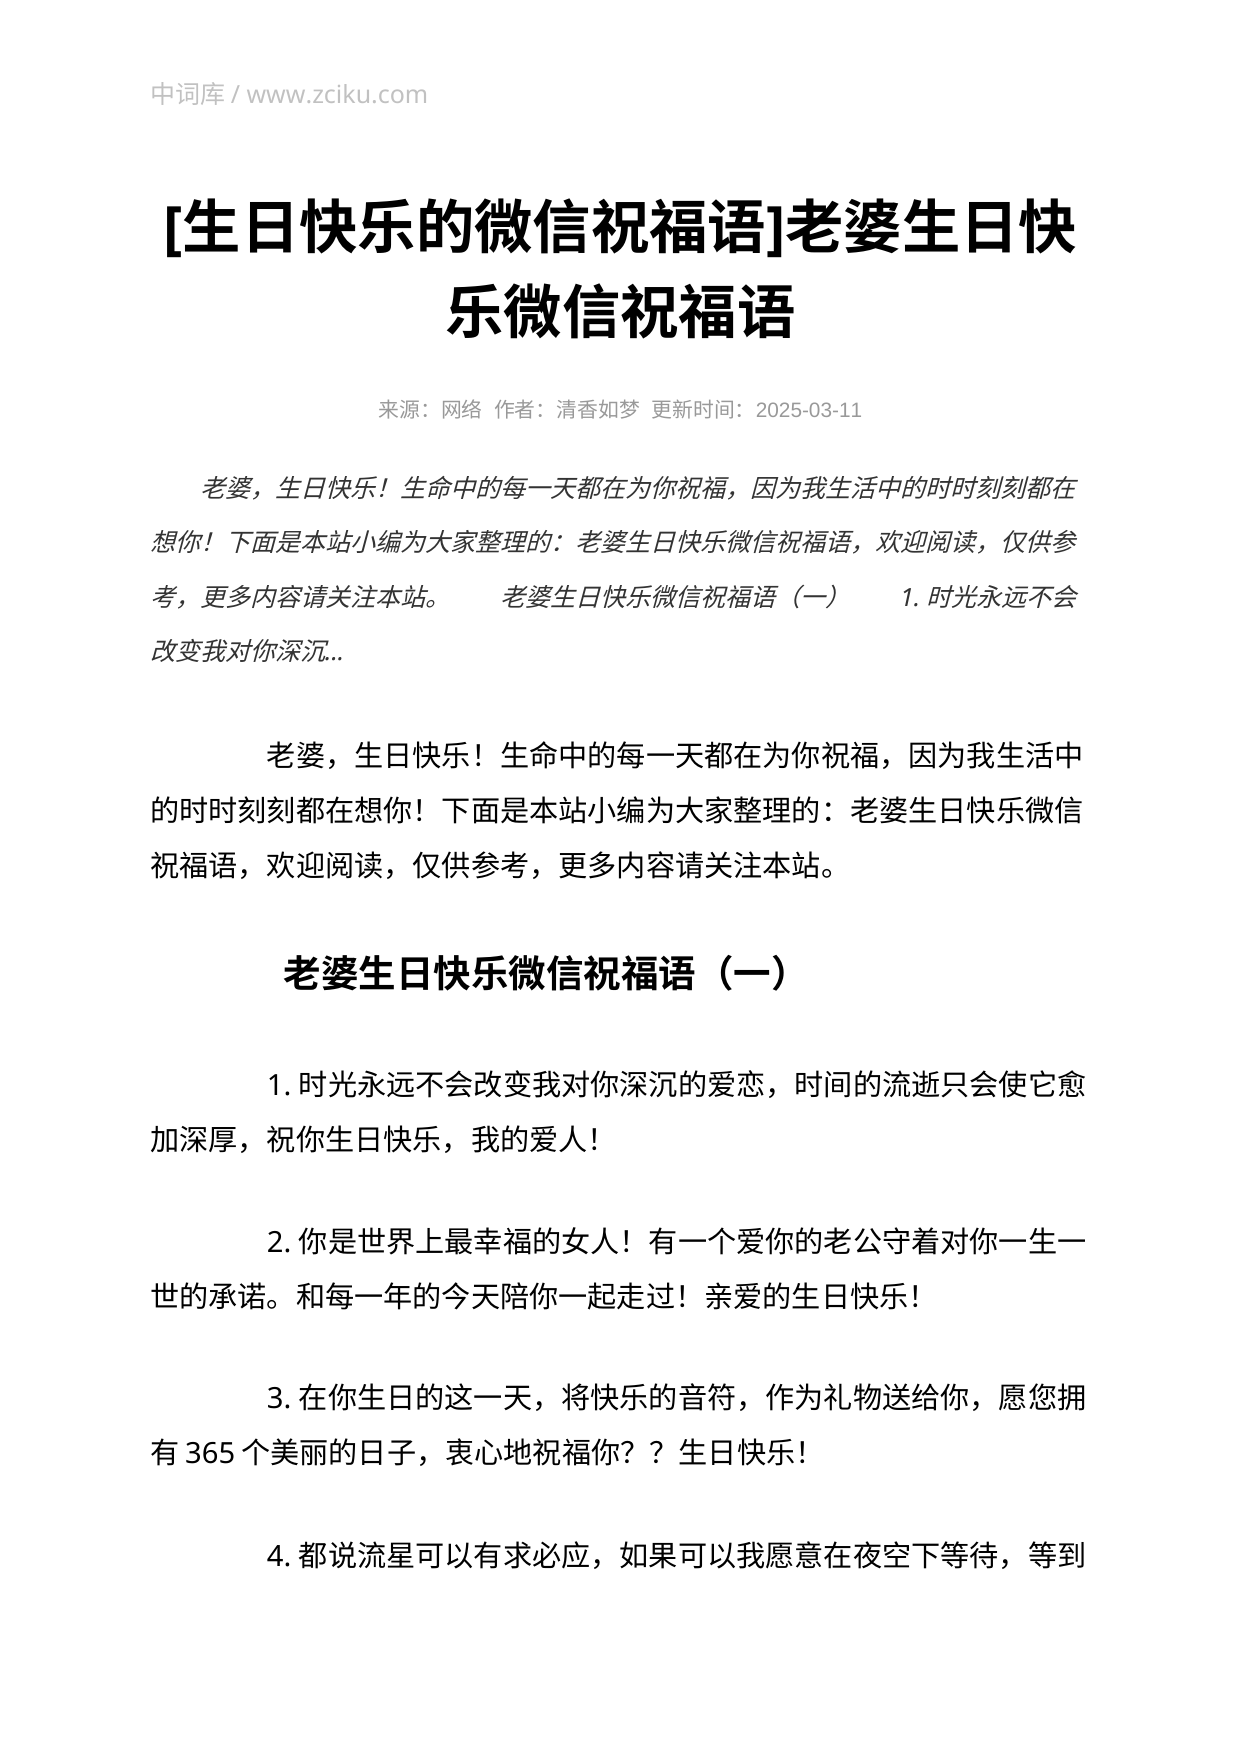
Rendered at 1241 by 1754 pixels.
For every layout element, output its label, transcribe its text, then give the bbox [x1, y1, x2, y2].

text 老婆，生日快乐！生命中的每一天都在为你祝福，因为我生活中的时时刻刻都在想你！下面是本站小编为大家整理的：老婆生日快乐微信祝福语，欢迎阅读，仅供参考，更多内容请关注本站。 老婆生日快乐微信祝福语（一） 1. 时光永远不会改变我对你深沉... [150, 468, 1090, 668]
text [150, 1532, 1090, 1574]
text 老婆生日快乐微信祝福语（一） [150, 944, 1090, 998]
text 3. 在你生日的这一天，将快乐的音符，作为礼物送给你，愿您拥有365个美丽的日子，衷心地祝福你？？生日快乐！ [150, 1375, 1090, 1472]
subtitle [生日快乐的微信祝福语]老婆生日快乐微信祝福语 [150, 181, 1090, 351]
text 1. 时光永远不会改变我对你深沉的爱恋，时间的流逝只会使它愈加深厚，祝你生日快乐，我的爱人！ [150, 1062, 1090, 1159]
text 老婆，生日快乐！生命中的每一天都在为你祝福，因为我生活中的时时刻刻都在想你！下面是本站小编为大家整理的：老婆生日快乐微信祝福语，欢迎阅读，仅供参考，更多内容请关注本站。 [150, 733, 1090, 885]
text 2. 你是世界上最幸福的女人！有一个爱你的老公守着对你一生一世的承诺。和每一年的今天陪你一起走过！亲爱的生日快乐！ [150, 1218, 1090, 1316]
text 来源：网络 作者：清香如梦 更新时间：2025-03-11 [150, 397, 1090, 421]
